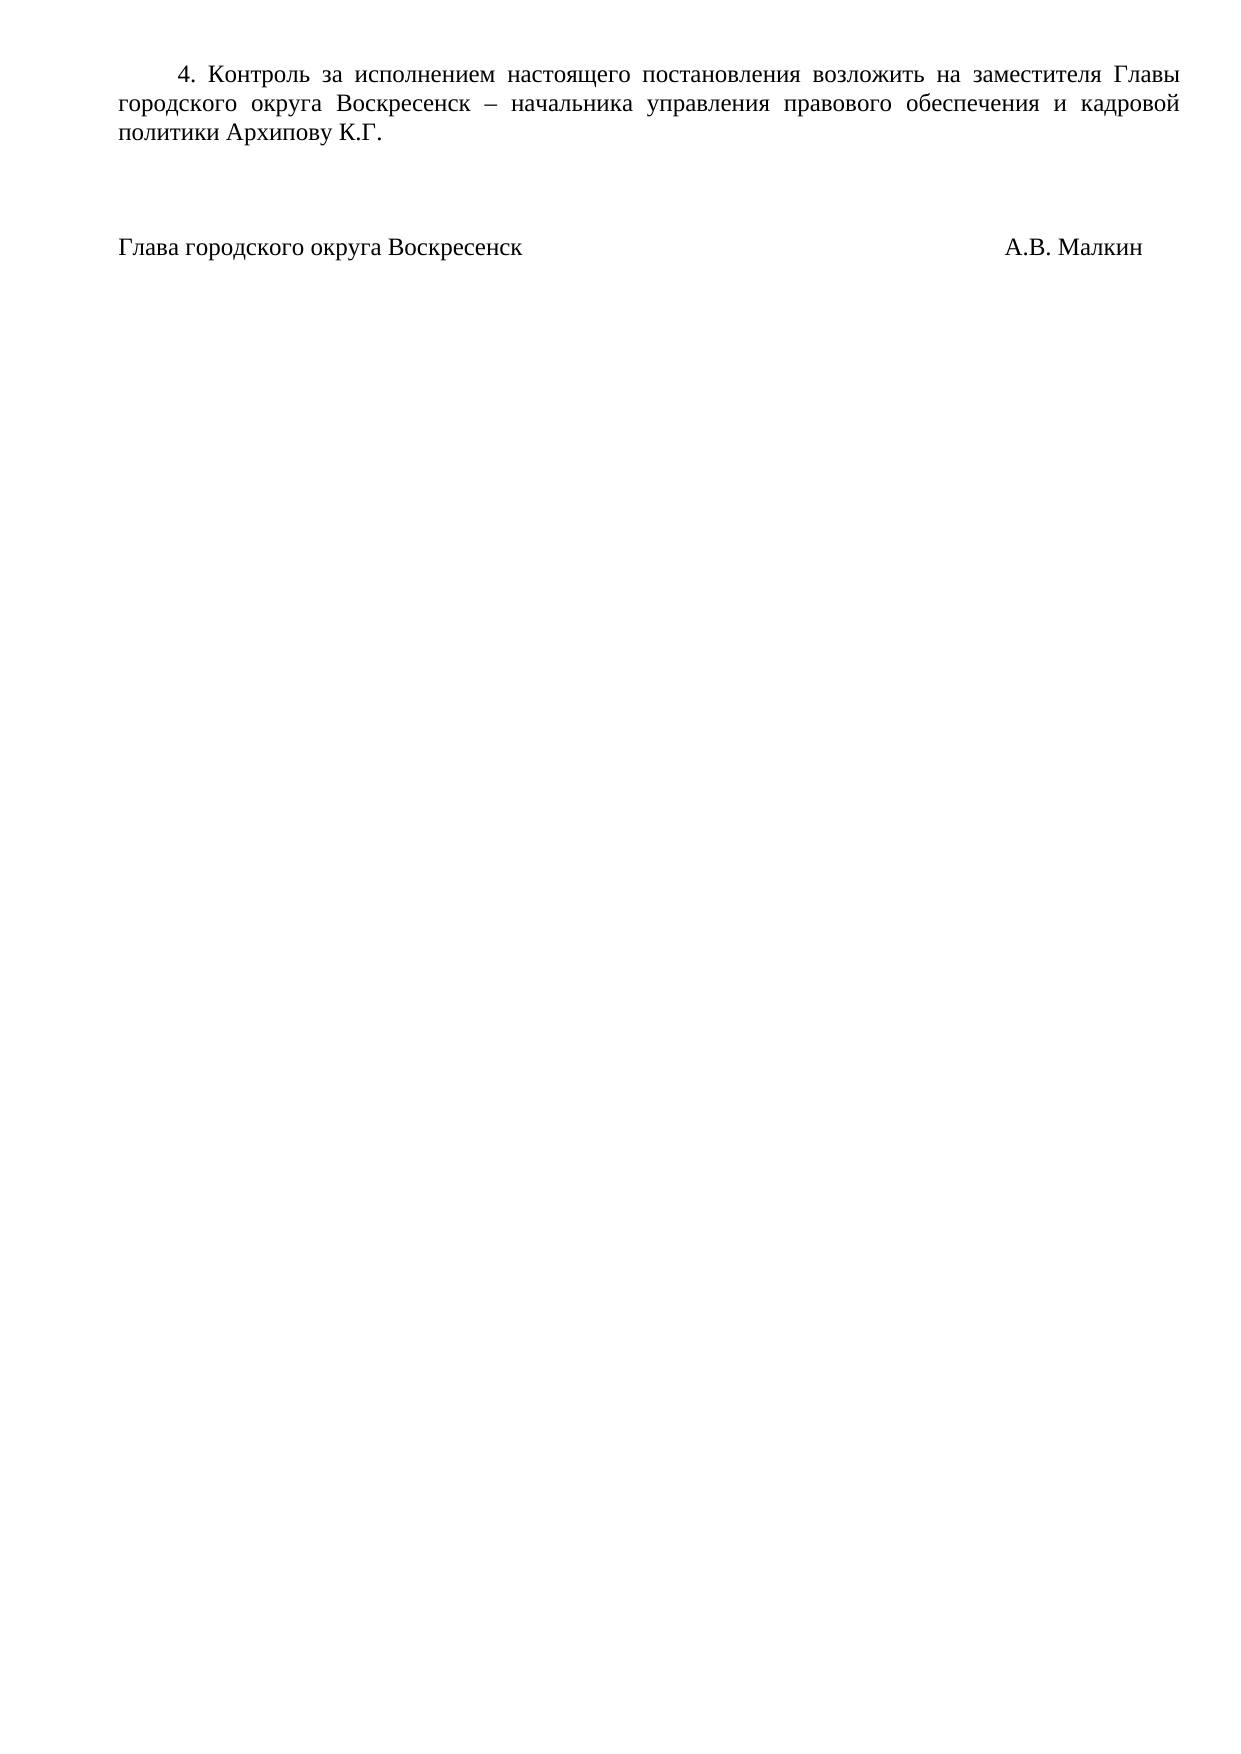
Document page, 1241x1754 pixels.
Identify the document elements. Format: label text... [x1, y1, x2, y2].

text 4. Контроль за исполнением настоящего постановления возложить на заместителя Главы городского округа Воскресенск – начальника управления правового обеспечения и кадровой политики Архипову К.Г. [118, 59, 1181, 145]
text Глава городского округа Воскресенск А.В. Малкин [118, 232, 1181, 260]
